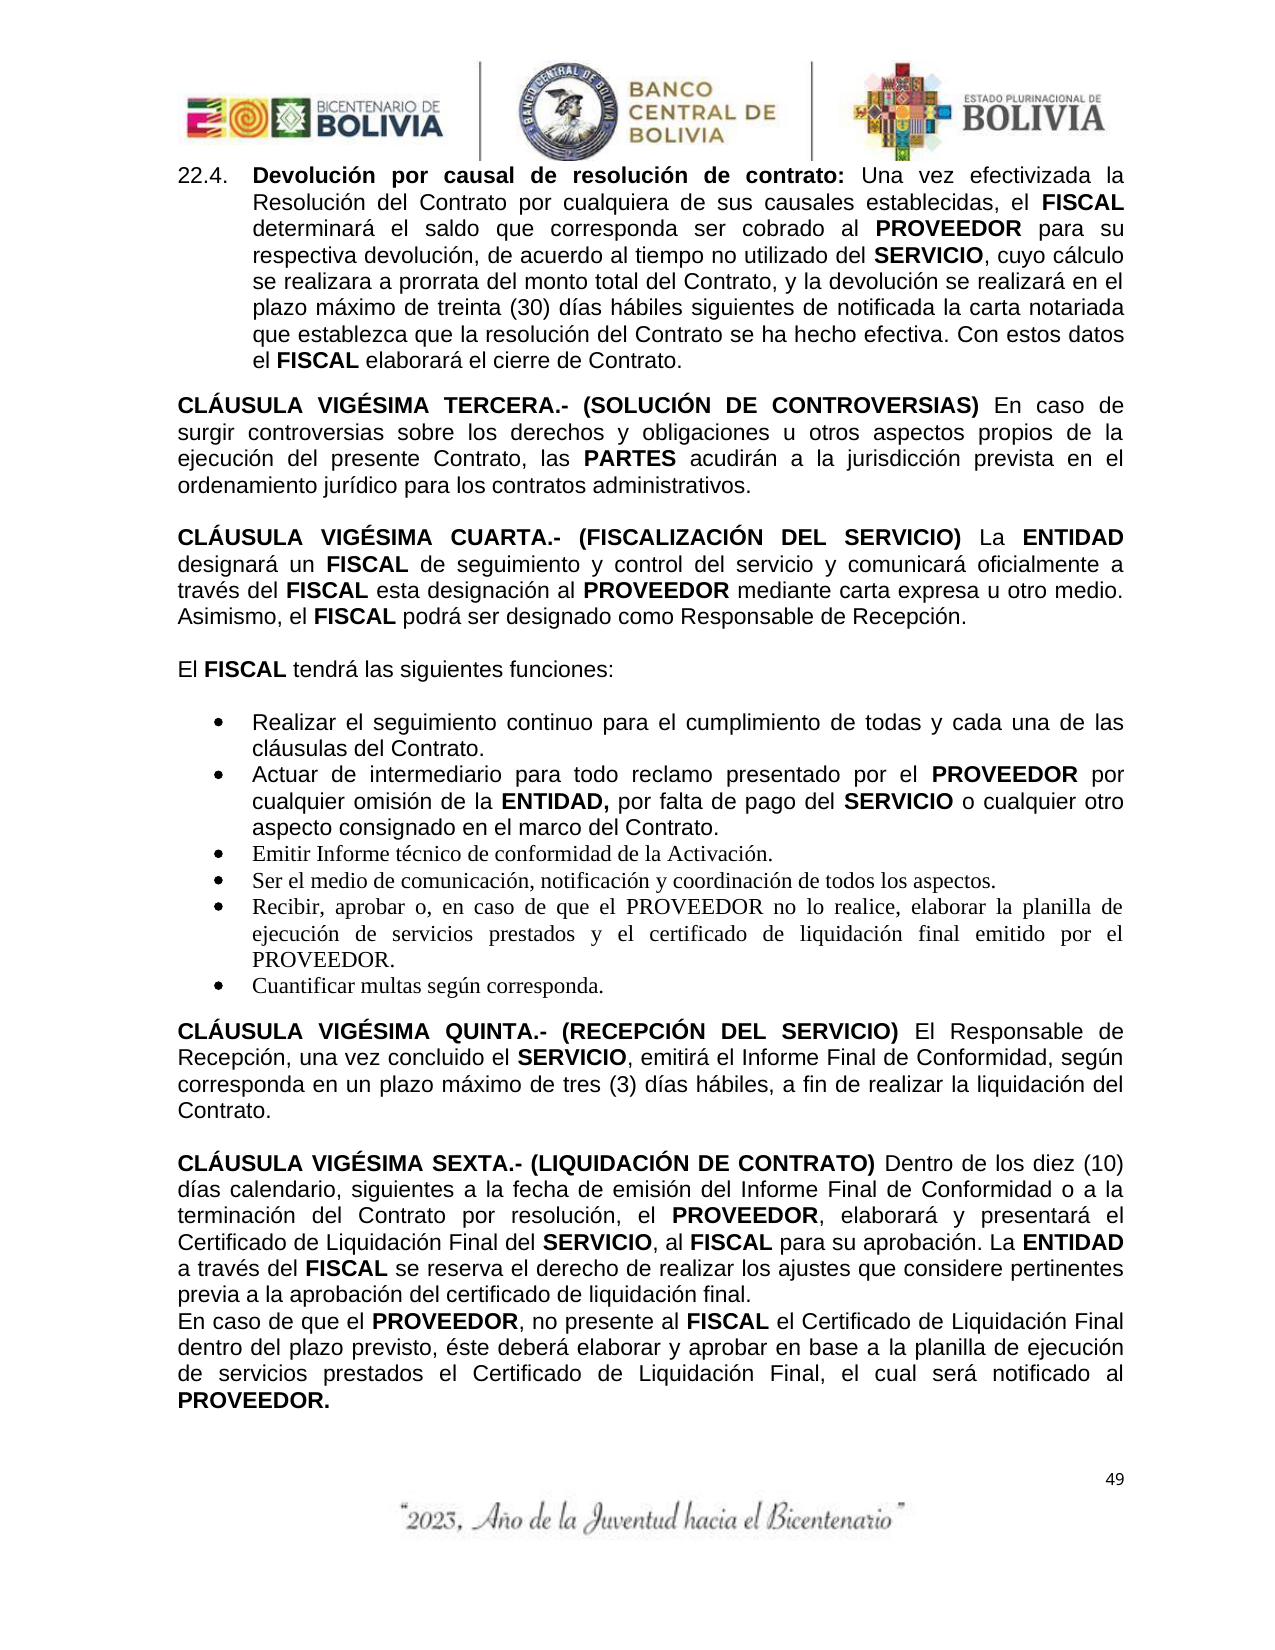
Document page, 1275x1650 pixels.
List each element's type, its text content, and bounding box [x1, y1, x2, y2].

text CLÁUSULA VIGÉSIMA SEXTA.- (LIQUIDACIÓN DE CONTRATO) Dentro de los diez (10) días calendario, siguientes a la fecha de emisión del Informe Final de Conformidad o a la terminación del Contrato por resolución, el PROVEEDOR, elaborará y presentará el Certificado de Liquidación Final del SERVICIO, al FISCAL para su aprobación. La ENTIDAD a través del FISCAL se reserva el derecho de realizar los ajustes que considere pertinentes previa a la aprobación del certificado de liquidación final. [177, 1149, 1124, 1308]
list Devolución por causal de resolución de contrato: Una vez efectivizada la Resolución del Contrato por cualquiera de sus causales establecidas, el FISCAL determinará el saldo que corresponda ser cobrado al PROVEEDOR para su respectiva devolución, de acuerdo al tiempo no utilizado del SERVICIO, cuyo cálculo se realizara a prorrata del monto total del Contrato, y la devolución se realizará en el plazo máximo de treinta (30) días hábiles siguientes de notificada la carta notariada que establezca que la resolución del Contrato se ha hecho efectiva. Con estos datos el FISCAL elaborará el cierre de Contrato. [177, 162, 1124, 373]
text En caso de que el PROVEEDOR, no presente al FISCAL el Certificado de Liquidación Final dentro del plazo previsto, éste deberá elaborar y aprobar en base a la planilla de ejecución de servicios prestados el Certificado de Liquidación Final, el cual será notificado al PROVEEDOR. [177, 1308, 1124, 1413]
list Actuar de intermediario para todo reclamo presentado por el PROVEEDOR por cualquier omisión de la ENTIDAD, por falta de pago del SERVICIO o cualquier otro aspecto consignado en el marco del Contrato. [214, 761, 1124, 841]
picture [177, 60, 1125, 161]
list Realizar el seguimiento continuo para el cumplimiento de todas y cada una de las cláusulas del Contrato. [214, 709, 1124, 761]
list Cuantificar multas según corresponda. [214, 972, 1124, 999]
text El FISCAL tendrá las siguientes funciones: [177, 656, 1124, 682]
list Recibir, aprobar o, en caso de que el PROVEEDOR no lo realice, elaborar la planilla de ejecución de servicios prestados y el certificado de liquidación final emitido por el PROVEEDOR. [214, 893, 1124, 972]
list Emitir Informe técnico de conformidad de la Activación. [214, 841, 1124, 867]
picture [383, 1490, 919, 1556]
text CLÁUSULA VIGÉSIMA CUARTA.- (FISCALIZACIÓN DEL SERVICIO) La ENTIDAD designará un FISCAL de seguimiento y control del servicio y comunicará oficialmente a través del FISCAL esta designación al PROVEEDOR mediante carta expresa u otro medio. Asimismo, el FISCAL podrá ser designado como Responsable de Recepción. [177, 524, 1124, 630]
text CLÁUSULA VIGÉSIMA TERCERA.- (SOLUCIÓN DE CONTROVERSIAS) En caso de surgir controversias sobre los derechos y obligaciones u otros aspectos propios de la ejecución del presente Contrato, las PARTES acudirán a la jurisdicción prevista en el ordenamiento jurídico para los contratos administrativos. [177, 392, 1124, 498]
text CLÁUSULA VIGÉSIMA QUINTA.- (RECEPCIÓN DEL SERVICIO) El Responsable de Recepción, una vez concluido el SERVICIO, emitirá el Informe Final de Conformidad, según corresponda en un plazo máximo de tres (3) días hábiles, a fin de realizar la liquidación del Contrato. [177, 1018, 1124, 1123]
list Ser el medio de comunicación, notificación y coordinación de todos los aspectos. [214, 867, 1124, 893]
